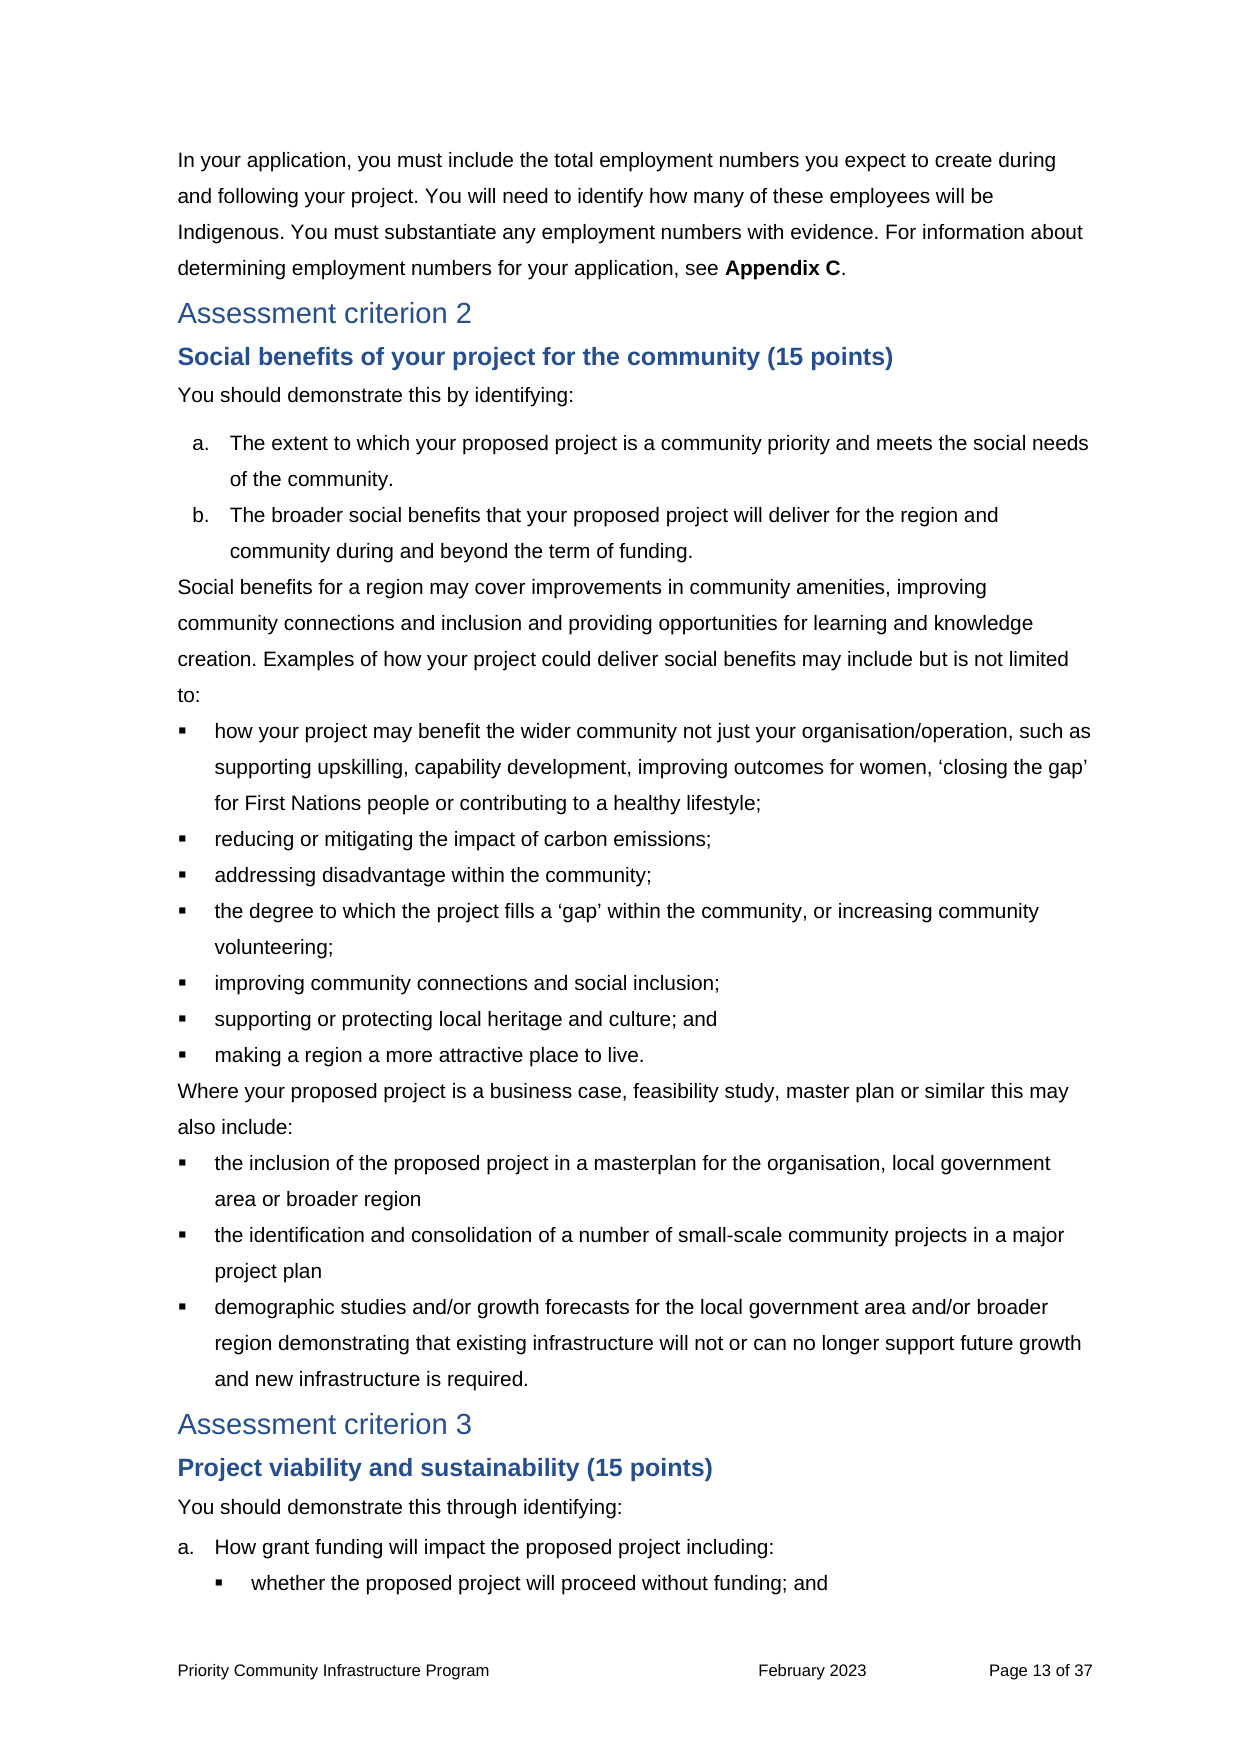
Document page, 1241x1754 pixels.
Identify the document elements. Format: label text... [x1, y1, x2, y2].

list The broader social benefits that your proposed project will deliver for the region and community during and beyond the term of funding. [192, 503, 1092, 563]
list how your project may benefit the wider community not just your organisation/operation, such as supporting upskilling, capability development, improving outcomes for women, ‘closing the gap’ for First Nations people or contributing to a healthy lifestyle; [177, 719, 1092, 815]
list the degree to which the project fills a ‘gap’ within the community, or increasing community volunteering; [177, 899, 1092, 959]
list the identification and consolidation of a number of small-scale community projects in a major project plan [177, 1223, 1092, 1283]
text In your application, you must include the total employment numbers you expect to create during and following your project. You will need to identify how many of these employees will be Indigenous. You must substantiate any employment numbers with evidence. For information about determining employment numbers for your application, see Appendix C. [177, 148, 1092, 279]
list making a region a more attractive place to live. [177, 1043, 1092, 1067]
list the inclusion of the proposed project in a masterplan for the organisation, local government area or broader region [177, 1151, 1092, 1211]
text You should demonstrate this by identifying: [177, 383, 1092, 407]
text Assessment criterion 3 [177, 1407, 1092, 1440]
text Where your proposed project is a business case, feasibility study, master plan or similar this may also include: [177, 1079, 1092, 1139]
list addressing disadvantage within the community; [177, 863, 1092, 887]
list whether the proposed project will proceed without funding; and [214, 1570, 1092, 1594]
list improving community connections and social inclusion; [177, 971, 1092, 995]
text You should demonstrate this through identifying: [177, 1494, 1092, 1518]
text Social benefits of your project for the community (15 points) [177, 342, 1092, 371]
list reducing or mitigating the impact of carbon emissions; [177, 827, 1092, 851]
list demographic studies and/or growth forecasts for the local government area and/or broader region demonstrating that existing infrastructure will not or can no longer support future growth and new infrastructure is required. [177, 1295, 1092, 1391]
list supporting or protecting local heritage and culture; and [177, 1007, 1092, 1031]
text Assessment criterion 2 [177, 296, 1092, 329]
text Social benefits for a region may cover improvements in community amenities, improving community connections and inclusion and providing opportunities for learning and knowledge creation. Examples of how your project could deliver social benefits may include but is not limited to: [177, 575, 1092, 707]
text Project viability and sustainability (15 points) [177, 1453, 1092, 1482]
list The extent to which your proposed project is a community priority and meets the social needs of the community. [192, 431, 1092, 491]
list How grant funding will impact the proposed project including: [177, 1534, 1092, 1558]
